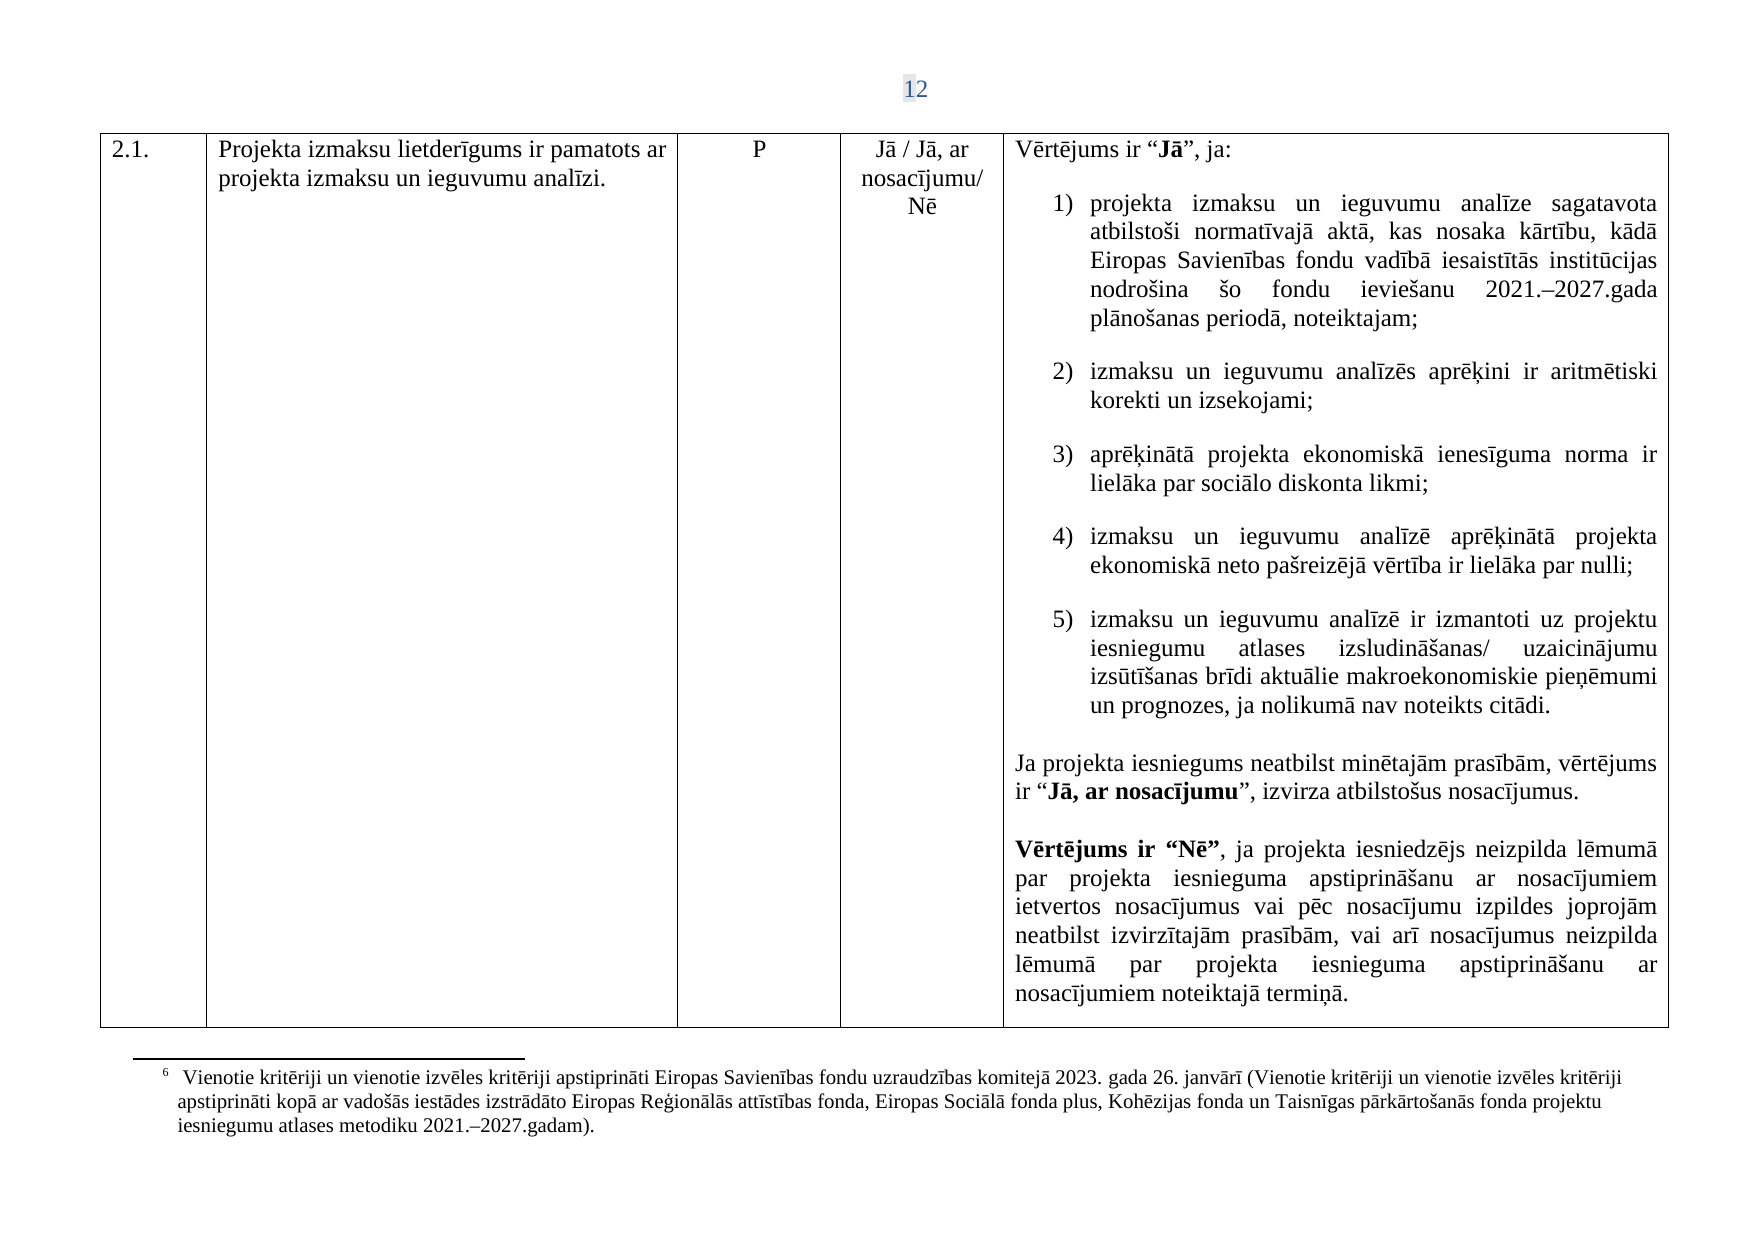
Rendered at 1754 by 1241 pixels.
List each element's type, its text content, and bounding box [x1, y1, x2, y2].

table_cell Projekta izmaksu lietderīgums ir pamatots ar projekta izmaksu un ieguvumu analīzi. [207, 134, 677, 1027]
table_cell P [678, 134, 840, 1027]
table_cell Vērtējums ir “Jā”, ja: projekta izmaksu un ieguvumu analīze sagatavota atbilstoši normatīvajā aktā, kas nosaka kārtību, kādā Eiropas Savienības fondu vadībā iesaistītās institūcijas nodrošina šo fondu ieviešanu 2021.–2027.gada plānošanas periodā, noteiktajam; izmaksu un ieguvumu analīzēs aprēķini ir aritmētiski korekti un izsekojami; aprēķinātā projekta ekonomiskā ienesīguma norma ir lielāka par sociālo diskonta likmi; izmaksu un ieguvumu analīzē aprēķinātā projekta ekonomiskā neto pašreizējā vērtība ir lielāka par nulli; izmaksu un ieguvumu analīzē ir izmantoti uz projektu iesniegumu atlases izsludināšanas/ uzaicinājumu izsūtīšanas brīdi aktuālie makroekonomiskie pieņēmumi un prognozes, ja nolikumā nav noteikts citādi. Ja projekta iesniegums neatbilst minētajām prasībām, vērtējums ir “Jā, ar nosacījumu”, izvirza atbilstošus nosacījumus. Vērtējums ir “Nē”, ja projekta iesniedzējs neizpilda lēmumā par projekta iesnieguma apstiprināšanu ar nosacījumiem ietvertos nosacījumus vai pēc nosacījumu izpildes joprojām neatbilst izvirzītajām prasībām, vai arī nosacījumus neizpilda lēmumā par projekta iesnieguma apstiprināšanu ar nosacījumiem noteiktajā termiņā. [1004, 134, 1668, 1027]
table_cell 2.1. [101, 134, 206, 1027]
table_cell Jā / Jā, ar nosacījumu/ Nē [841, 134, 1003, 1027]
